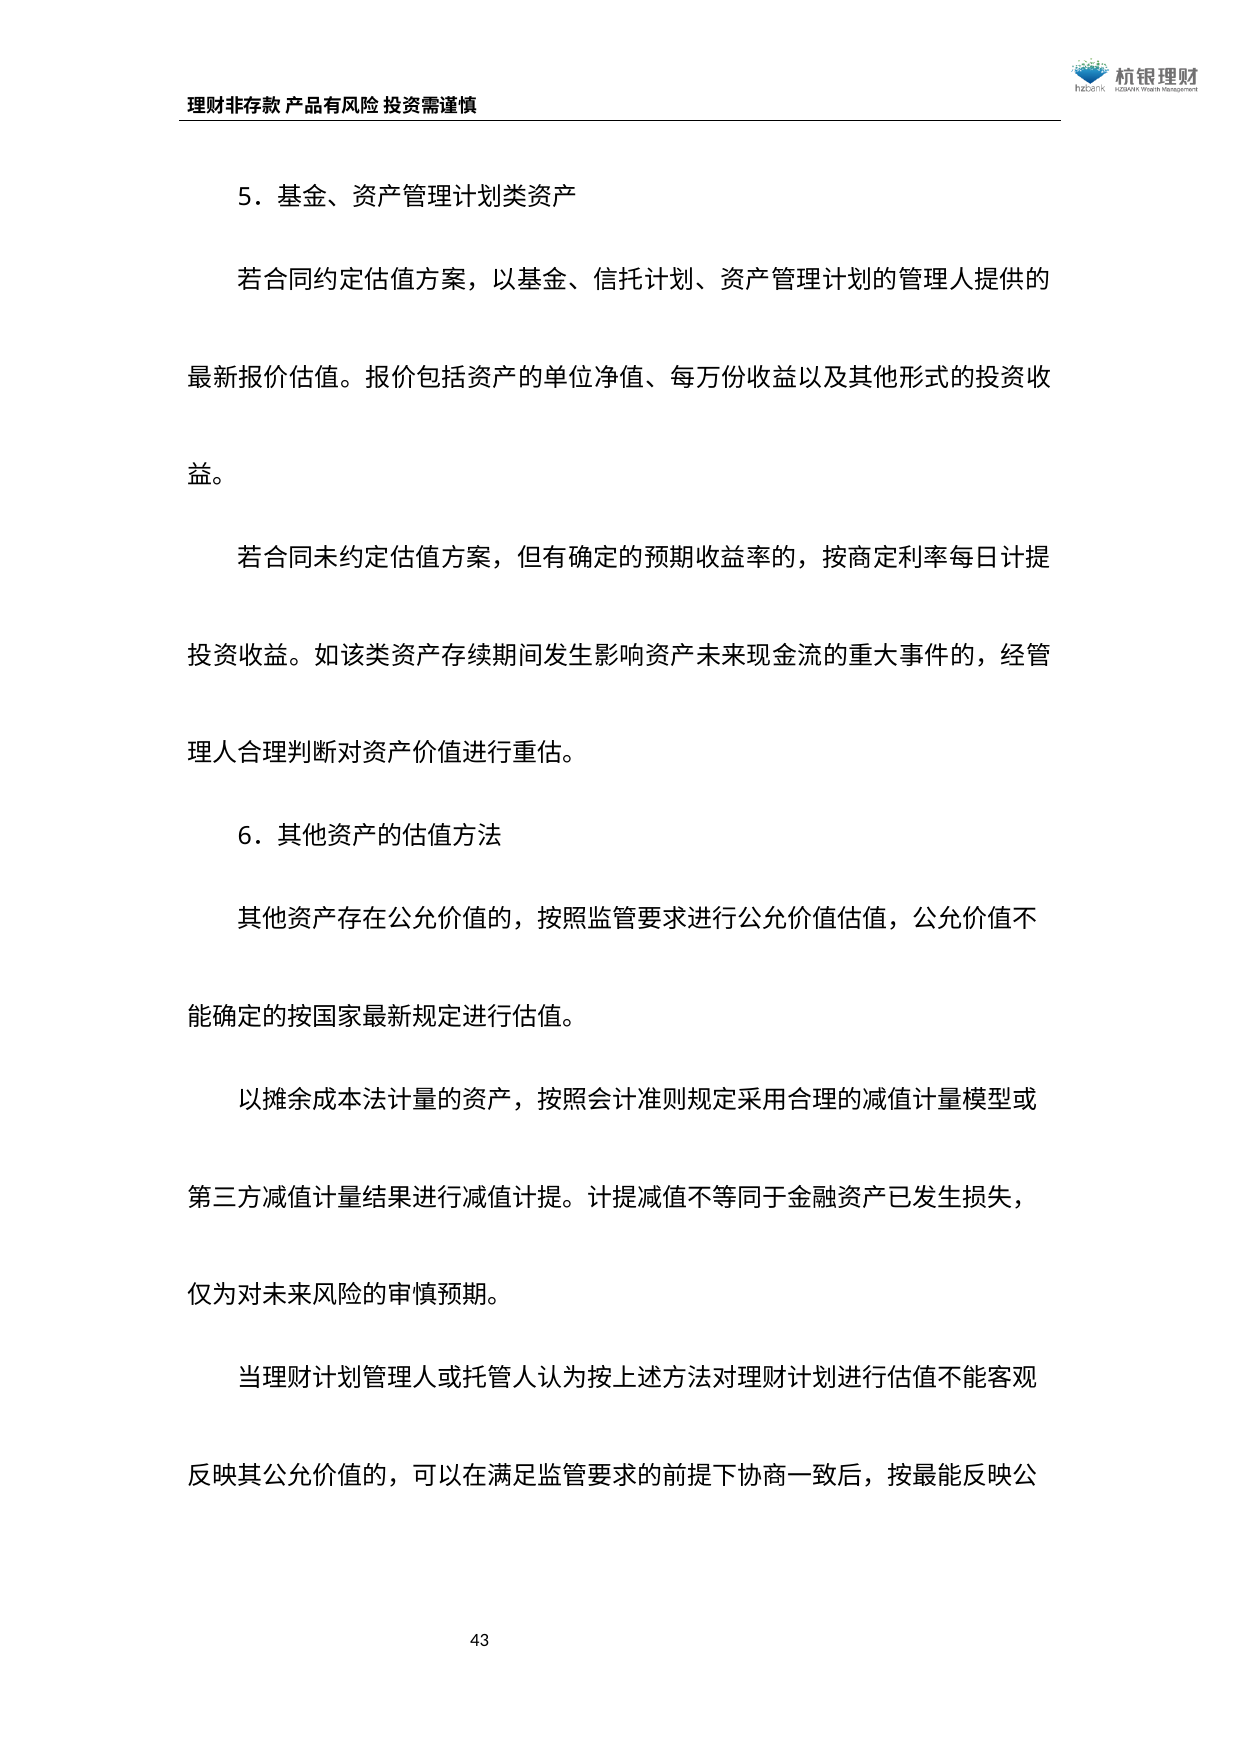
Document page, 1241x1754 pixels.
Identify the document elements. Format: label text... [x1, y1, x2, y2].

picture [1027, 0, 1240, 151]
list 基金、资产管理计划类资产 [187, 162, 1053, 227]
list 若合同约定估值方案，以基金、信托计划、资产管理计划的管理人提供的最新报价估值。报价包括资产的单位净值、每万份收益以及其他形式的投资收益。 [187, 245, 1053, 505]
text 其他资产存在公允价值的，按照监管要求进行公允价值估值，公允价值不能确定的按国家最新规定进行估值。 [187, 884, 1053, 1047]
text 以摊余成本法计量的资产，按照会计准则规定采用合理的减值计量模型或第三方减值计量结果进行减值计提。计提减值不等同于金融资产已发生损失，仅为对未来风险的审慎预期。 [187, 1065, 1053, 1325]
text 当理财计划管理人或托管人认为按上述方法对理财计划进行估值不能客观反映其公允价值的，可以在满足监管要求的前提下协商一致后，按最能反映公允价值的价格估值，并自协商一致日后执行。 [187, 1343, 1053, 1506]
list 若合同未约定估值方案，但有确定的预期收益率的，按商定利率每日计提投资收益。如该类资产存续期间发生影响资产未来现金流的重大事件的，经管理人合理判断对资产价值进行重估。 [187, 523, 1053, 783]
list 其他资产的估值方法 [187, 801, 1053, 866]
